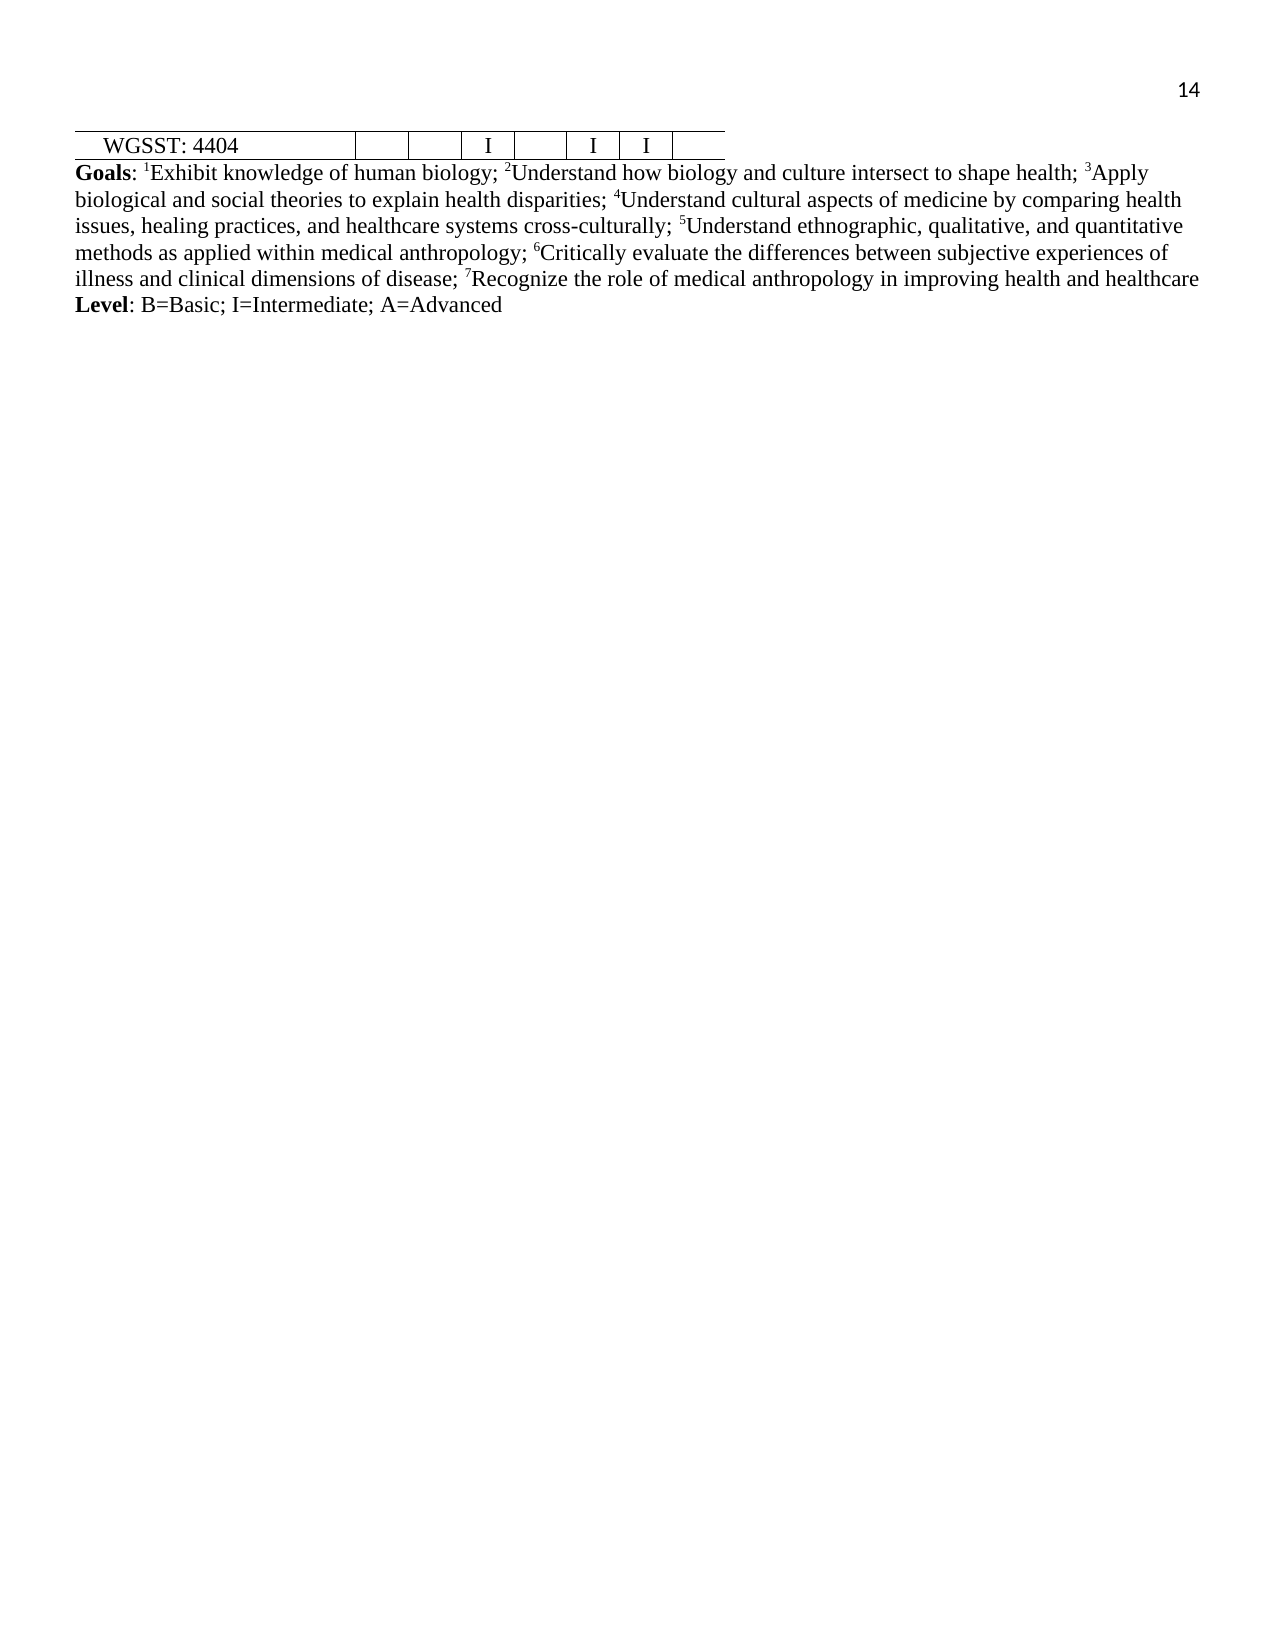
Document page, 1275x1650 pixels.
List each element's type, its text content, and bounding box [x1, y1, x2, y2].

table_cell [673, 132, 725, 158]
text Level: B=Basic; I=Intermediate; A=Advanced [75, 291, 1200, 318]
table_cell [515, 132, 566, 158]
table_cell I [620, 132, 672, 158]
table_cell I [462, 132, 514, 158]
table_cell [356, 132, 408, 158]
table_cell I [567, 132, 619, 158]
table_cell WGSST: 4404 [75, 132, 355, 158]
table_cell [409, 132, 461, 158]
text Goals: 1Exhibit knowledge of human biology; 2Understand how biology and culture intersect to shape health; 3Apply biological and social theories to explain health disparities; 4Understand cultural aspects of medicine by comparing health issues, healing practices, and healthcare systems cross-culturally; 5Understand ethnographic, qualitative, and quantitative methods as applied within medical anthropology; 6Critically evaluate the differences between subjective experiences of illness and clinical dimensions of disease; 7Recognize the role of medical anthropology in improving health and healthcare [75, 159, 1200, 291]
